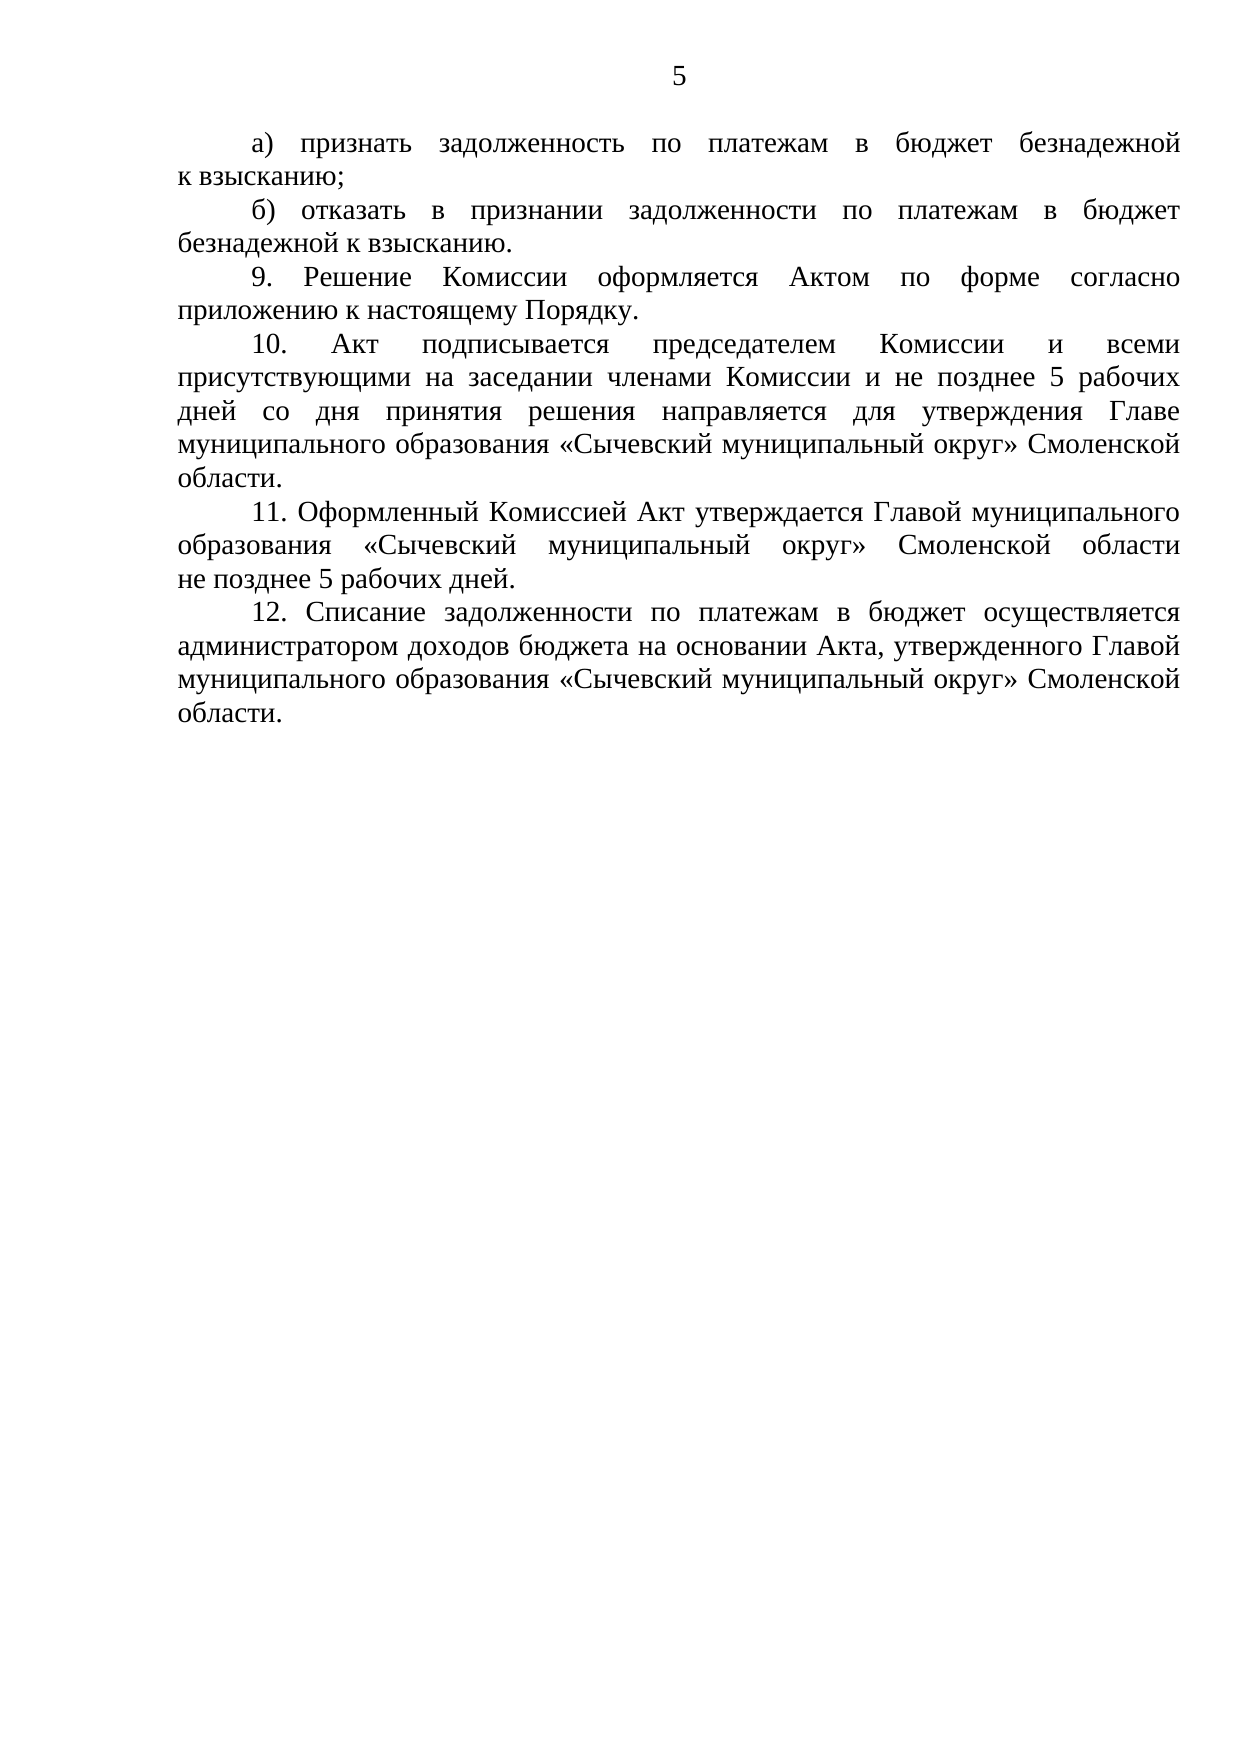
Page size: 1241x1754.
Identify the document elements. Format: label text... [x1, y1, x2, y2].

text 10. Акт подписывается председателем Комиссии и всеми присутствующими на заседании членами Комиссии и не позднее 5 рабочих дней со дня принятия решения направляется для утверждения Главе муниципального образования «Сычевский муниципальный округ» Смоленской области. [177, 326, 1181, 494]
text 9. Решение Комиссии оформляется Актом по форме согласно приложению к настоящему Порядку. [177, 259, 1181, 326]
text 12. Списание задолженности по платежам в бюджет осуществляется администратором доходов бюджета на основании Акта, утвержденного Главой муниципального образования «Сычевский муниципальный округ» Смоленской области. [177, 594, 1181, 728]
text а) признать задолженность по платежам в бюджет безнадежной к взысканию; [177, 125, 1181, 192]
text 11. Оформленный Комиссией Акт утверждается Главой муниципального образования «Сычевский муниципальный округ» Смоленской области не позднее 5 рабочих дней. [177, 494, 1181, 594]
text б) отказать в признании задолженности по платежам в бюджет безнадежной к взысканию. [177, 192, 1181, 259]
